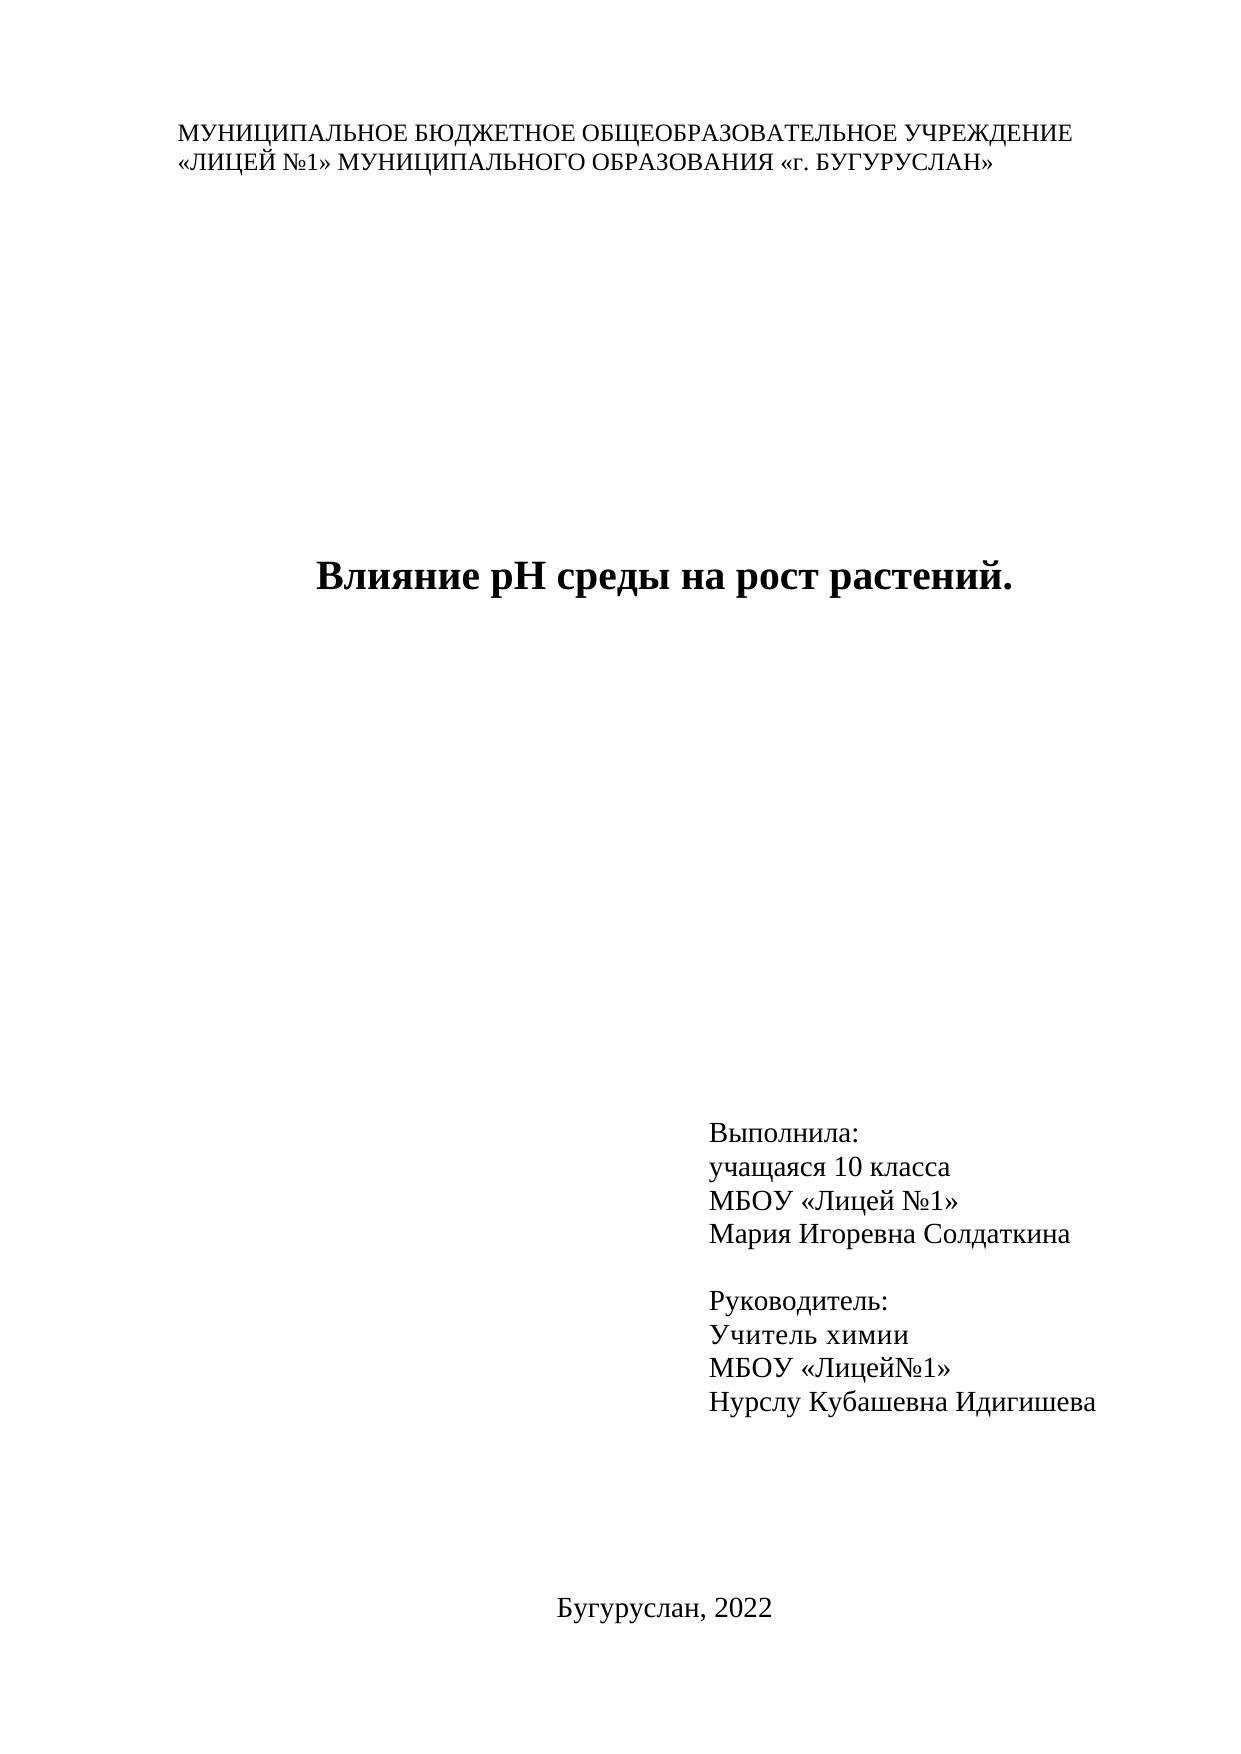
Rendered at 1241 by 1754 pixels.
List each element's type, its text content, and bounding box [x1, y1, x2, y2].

text МУНИЦИПАЛЬНОЕ БЮДЖЕТНОЕ ОБЩЕОБРАЗОВАТЕЛЬНОЕ УЧРЕЖДЕНИЕ «ЛИЦЕЙ №1» МУНИЦИПАЛЬНОГО ОБРАЗОВАНИЯ «г. БУГУРУСЛАН» [177, 118, 1152, 176]
text Учитель химии [709, 1317, 1152, 1350]
text МБОУ «Лицей№1» [709, 1350, 1152, 1384]
text Бугуруслан, 2022 [177, 1590, 1152, 1623]
text МБОУ «Лицей №1» [709, 1183, 1152, 1216]
text Нурслу Кубашевна Идигишева [709, 1384, 1152, 1417]
text Мария Игоревна Солдаткина [709, 1216, 1152, 1250]
text Руководитель: [709, 1283, 1152, 1317]
text учащаяся 10 класса [709, 1149, 1152, 1183]
text Выполнила: [709, 1116, 1152, 1149]
text Влияние pH среды на рост растений. [177, 551, 1152, 598]
